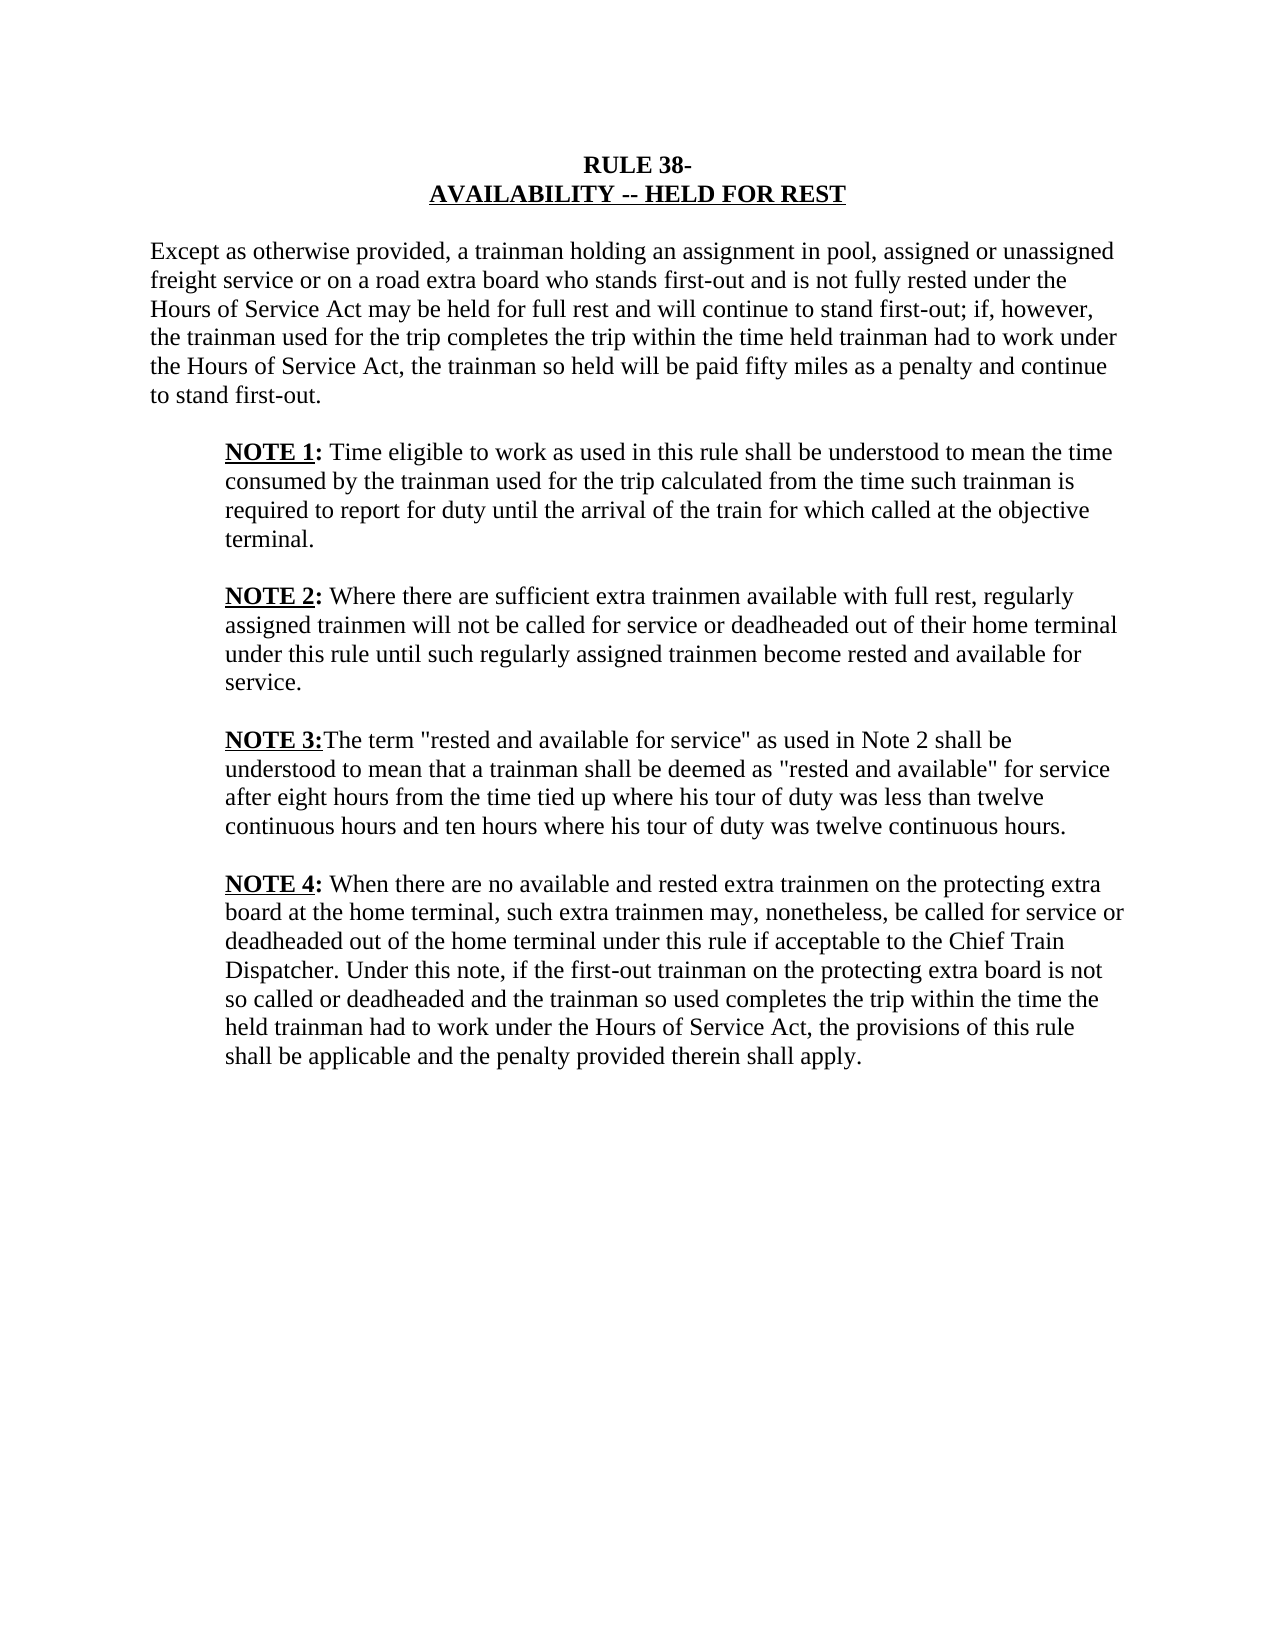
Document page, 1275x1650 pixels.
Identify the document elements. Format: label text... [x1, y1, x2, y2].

text AVAILABILITY -- HELD FOR REST [150, 179, 1125, 207]
text NOTE 1: Time eligible to work as used in this rule shall be understood to mean the time consumed by the trainman used for the trip calculated from the time such trainman is required to report for duty until the arrival of the train for which called at the objective terminal. [225, 437, 1125, 552]
text NOTE 3: The term "rested and available for service'' as used in Note 2 shall be understood to mean that a trainman shall be deemed as "rested and available" for service after eight hours from the time tied up where his tour of duty was less than twelve continuous hours and ten hours where his tour of duty was twelve continuous hours. [150, 725, 1125, 840]
text NOTE 4: When there are no available and rested extra trainmen on the protecting extra board at the home terminal, such extra trainmen may, nonetheless, be called for service or deadheaded out of the home terminal under this rule if acceptable to the Chief Train Dispatcher. Under this note, if the first-out trainman on the protecting extra board is not so called or deadheaded and the trainman so used completes the trip within the time the held trainman had to work under the Hours of Service Act, the provisions of this rule shall be applicable and the penalty provided therein shall apply. [225, 869, 1125, 1070]
text NOTE 2: Where there are sufficient extra trainmen available with full rest, regularly assigned trainmen will not be called for service or deadheaded out of their home terminal under this rule until such regularly assigned trainmen become rested and available for service. [225, 581, 1125, 696]
text RULE 38- [150, 150, 1125, 179]
text Except as otherwise provided, a trainman holding an assignment in pool, assigned or unassigned freight service or on a road extra board who stands first-out and is not fully rested under the Hours of Service Act may be held for full rest and will continue to stand first-out; if, however, the trainman used for the trip completes the trip within the time held trainman had to work under the Hours of Service Act, the trainman so held will be paid fifty miles as a penalty and continue to stand first-out. [150, 236, 1125, 409]
